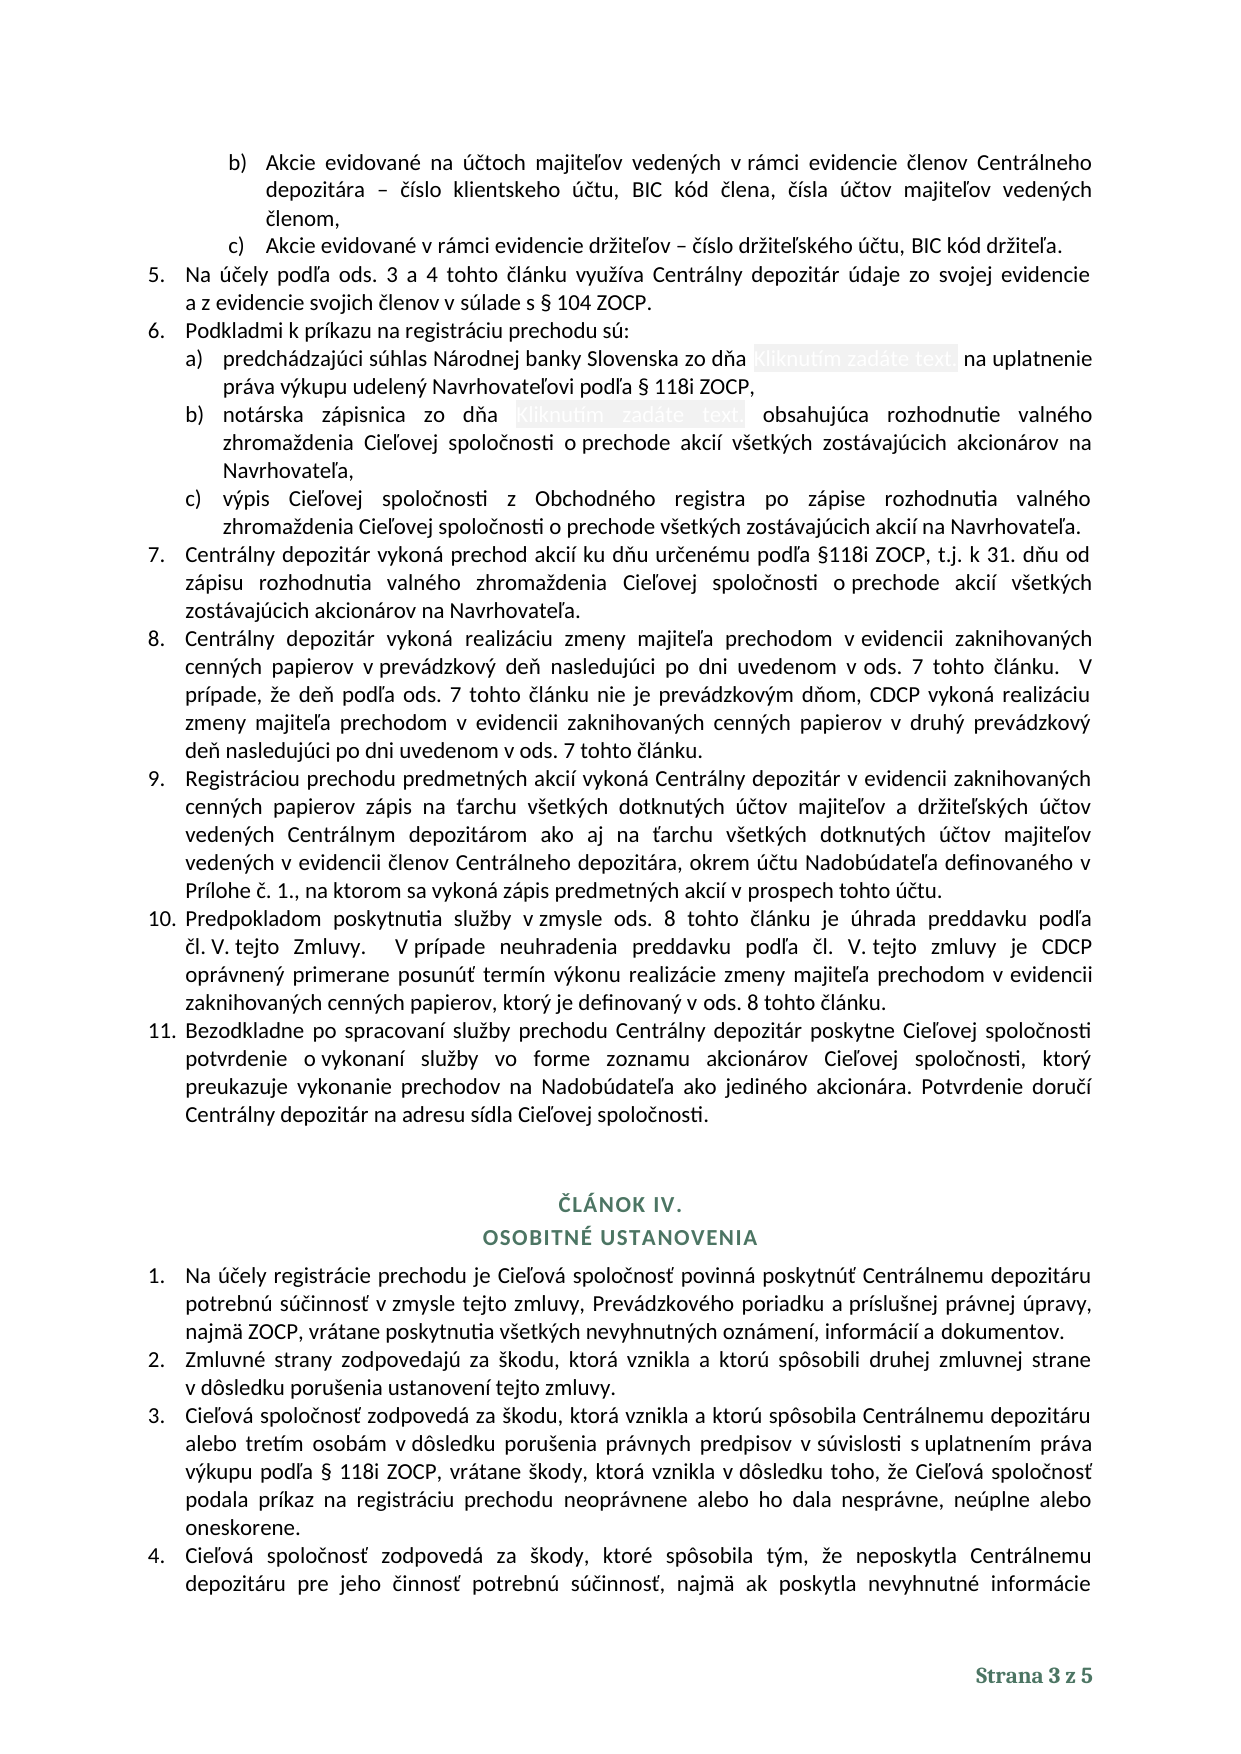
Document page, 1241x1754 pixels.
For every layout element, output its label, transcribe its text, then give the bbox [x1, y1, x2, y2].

list Centrálny depozitár vykoná prechod akcií ku dňu určenému podľa §118i ZOCP, t.j. k 31. dňu od zápisu rozhodnutia valného zhromaždenia Cieľovej spoločnosti o prechode akcií všetkých zostávajúcich akcionárov na Navrhovateľa. [148, 540, 1093, 624]
list Zmluvné strany zodpovedajú za škodu, ktorá vznikla a ktorú spôsobili druhej zmluvnej strane v dôsledku porušenia ustanovení tejto zmluvy. [148, 1345, 1093, 1401]
list Cieľová spoločnosť zodpovedá za škodu, ktorá vznikla a ktorú spôsobila Centrálnemu depozitáru alebo tretím osobám v dôsledku porušenia právnych predpisov v súvislosti s uplatnením práva výkupu podľa § 118i ZOCP, vrátane škody, ktorá vznikla v dôsledku toho, že Cieľová spoločnosť podala príkaz na registráciu prechodu neoprávnene alebo ho dala nesprávne, neúplne alebo oneskorene. [148, 1401, 1093, 1541]
list Akcie evidované na účtoch majiteľov vedených v rámci evidencie členov Centrálneho depozitára – číslo klientskeho účtu, BIC kód člena, čísla účtov majiteľov vedených členom, [228, 148, 1093, 232]
subtitle Osobitné ustanovenia [148, 1217, 1093, 1251]
subtitle Článok IV. [148, 1191, 1093, 1217]
list Registráciou prechodu predmetných akcií vykoná Centrálny depozitár v evidencii zaknihovaných cenných papierov zápis na ťarchu všetkých dotknutých účtov majiteľov a držiteľských účtov vedených Centrálnym depozitárom ako aj na ťarchu všetkých dotknutých účtov majiteľov vedených v evidencii členov Centrálneho depozitára, okrem účtu Nadobúdateľa definovaného v Prílohe č. 1., na ktorom sa vykoná zápis predmetných akcií v prospech tohto účtu. [148, 764, 1093, 904]
list výpis Cieľovej spoločnosti z Obchodného registra po zápise rozhodnutia valného zhromaždenia Cieľovej spoločnosti o prechode všetkých zostávajúcich akcií na Navrhovateľa. [185, 484, 1093, 540]
list predchádzajúci súhlas Národnej banky Slovenska zo dňa na uplatnenie práva výkupu udelený Navrhovateľovi podľa § 118i ZOCP, [185, 344, 1093, 400]
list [148, 1541, 1093, 1597]
list Na účely registrácie prechodu je Cieľová spoločnosť povinná poskytnúť Centrálnemu depozitáru potrebnú súčinnosť v zmysle tejto zmluvy, Prevádzkového poriadku a príslušnej právnej úpravy, najmä ZOCP, vrátane poskytnutia všetkých nevyhnutných oznámení, informácií a dokumentov. [148, 1261, 1093, 1345]
list Bezodkladne po spracovaní služby prechodu Centrálny depozitár poskytne Cieľovej spoločnosti potvrdenie o vykonaní služby vo forme zoznamu akcionárov Cieľovej spoločnosti, ktorý preukazuje vykonanie prechodov na Nadobúdateľa ako jediného akcionára. Potvrdenie doručí Centrálny depozitár na adresu sídla Cieľovej spoločnosti. [148, 1016, 1093, 1128]
list Centrálny depozitár vykoná realizáciu zmeny majiteľa prechodom v evidencii zaknihovaných cenných papierov v prevádzkový deň nasledujúci po dni uvedenom v ods. 7 tohto článku. V prípade, že deň podľa ods. 7 tohto článku nie je prevádzkovým dňom, CDCP vykoná realizáciu zmeny majiteľa prechodom v evidencii zaknihovaných cenných papierov v druhý prevádzkový deň nasledujúci po dni uvedenom v ods. 7 tohto článku. [148, 624, 1093, 764]
list Na účely podľa ods. 3 a 4 tohto článku využíva Centrálny depozitár údaje zo svojej evidencie a z evidencie svojich členov v súlade s § 104 ZOCP. [148, 260, 1093, 316]
list Podkladmi k príkazu na registráciu prechodu sú: [148, 316, 1093, 344]
list Akcie evidované v rámci evidencie držiteľov – číslo držiteľského účtu, BIC kód držiteľa. [228, 232, 1093, 260]
list Predpokladom poskytnutia služby v zmysle ods. 8 tohto článku je úhrada preddavku podľa čl. V. tejto Zmluvy. V prípade neuhradenia preddavku podľa čl. V. tejto zmluvy je CDCP oprávnený primerane posunúť termín výkonu realizácie zmeny majiteľa prechodom v evidencii zaknihovaných cenných papierov, ktorý je definovaný v ods. 8 tohto článku. [148, 904, 1093, 1016]
list notárska zápisnica zo dňa obsahujúca rozhodnutie valného zhromaždenia Cieľovej spoločnosti o prechode akcií všetkých zostávajúcich akcionárov na Navrhovateľa, [185, 400, 1093, 484]
